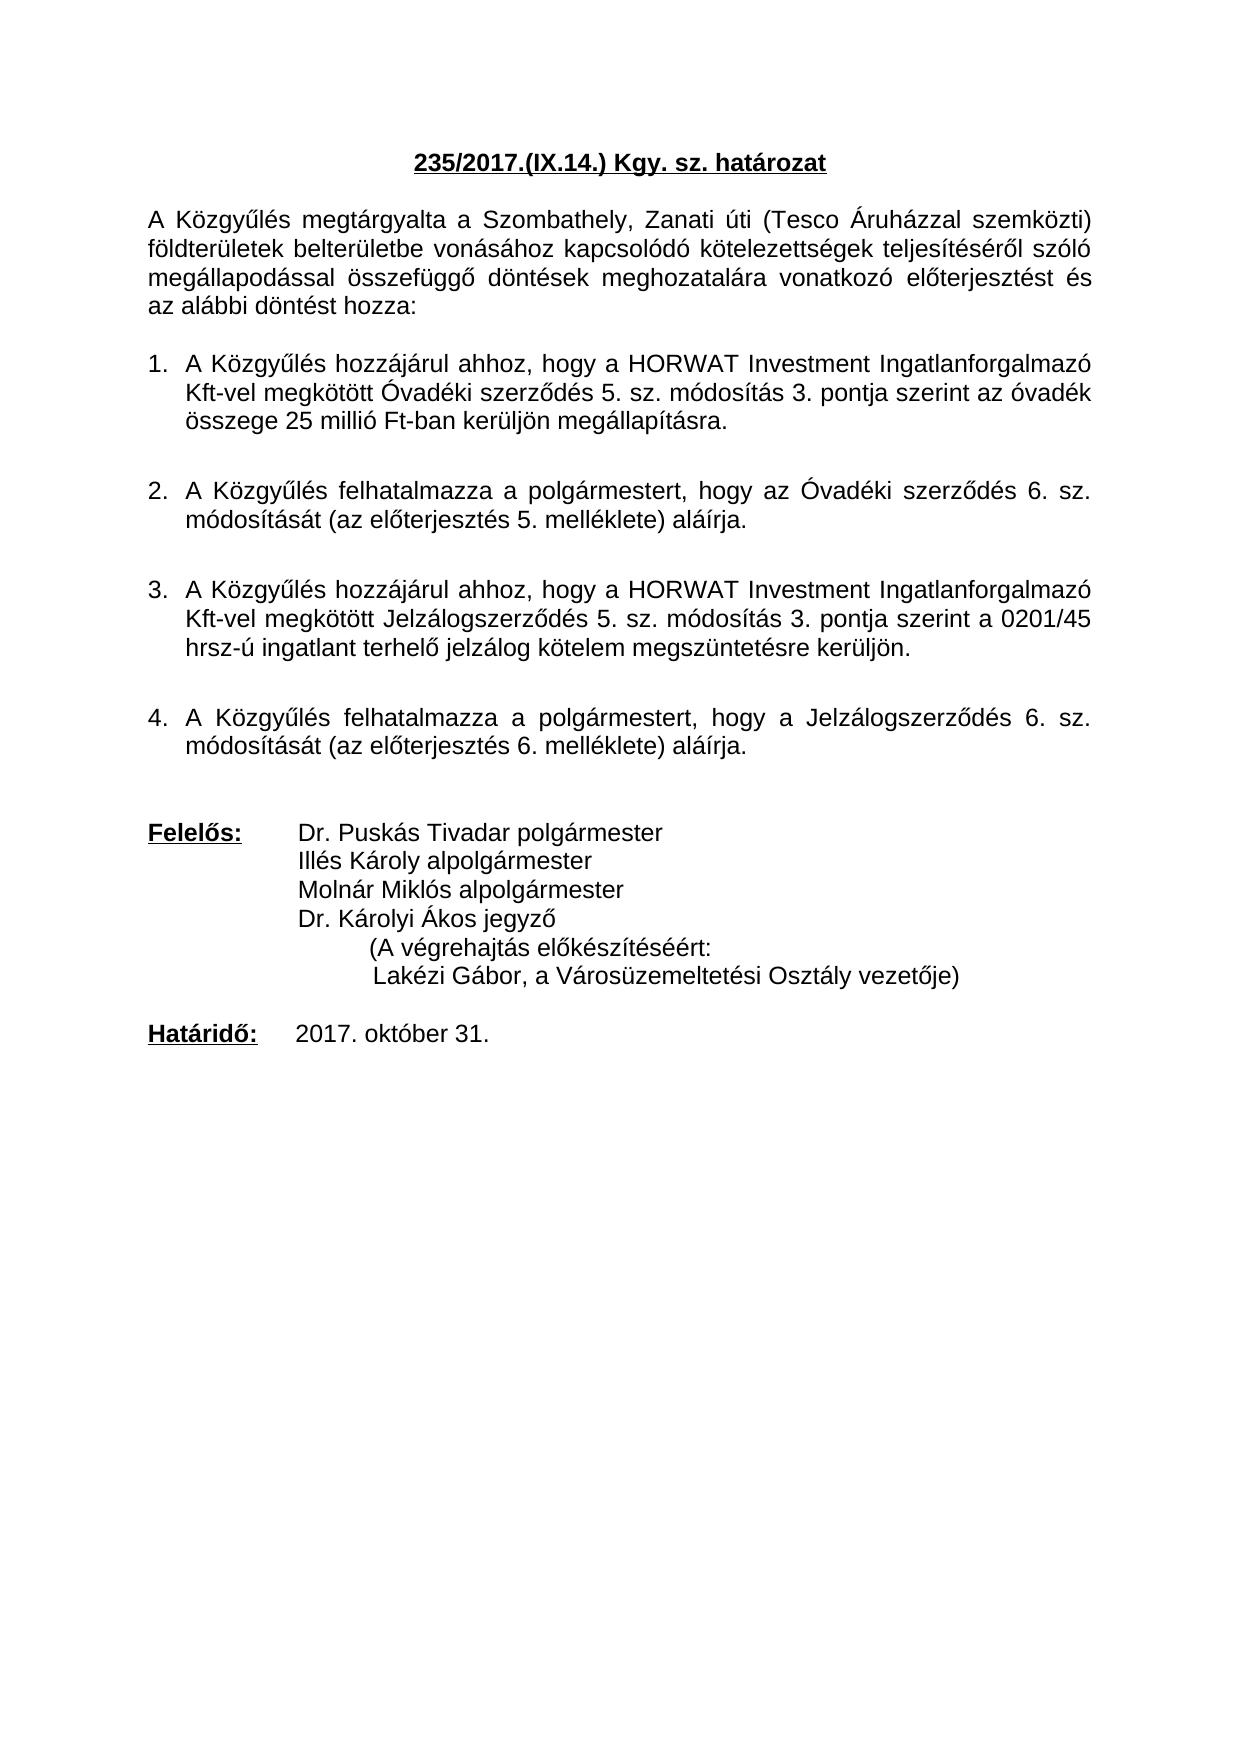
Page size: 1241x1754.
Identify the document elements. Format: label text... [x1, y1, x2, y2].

text Dr. Károlyi Ákos jegyző [148, 904, 1093, 933]
text Határidő: 2017. október 31. [148, 1019, 1093, 1048]
text Felelős: Dr. Puskás Tivadar polgármester [148, 818, 1093, 846]
text Lakézi Gábor, a Városüzemeltetési Osztály vezetője) [148, 961, 1093, 990]
text A Közgyűlés megtárgyalta a Szombathely, Zanati úti (Tesco Áruházzal szemközti) földterületek belterületbe vonásához kapcsolódó kötelezettségek teljesítéséről szóló megállapodással összefüggő döntések meghozatalára vonatkozó előterjesztést és az alábbi döntést hozza: [148, 205, 1093, 320]
text Illés Károly alpolgármester [148, 846, 1093, 875]
list A Közgyűlés hozzájárul ahhoz, hogy a HORWAT Investment Ingatlanforgalmazó Kft-vel megkötött Óvadéki szerződés 5. sz. módosítás 3. pontja szerint az óvadék összege 25 millió Ft-ban kerüljön megállapításra. [148, 349, 1093, 435]
text (A végrehajtás előkészítéséért: [148, 933, 1093, 961]
list A Közgyűlés felhatalmazza a polgármestert, hogy a Jelzálogszerződés 6. sz. módosítását (az előterjesztés 6. melléklete) aláírja. [148, 703, 1093, 760]
text alpolgármester [148, 875, 1093, 904]
text 235/2017.(IX.14.) Kgy. sz. határozat [148, 148, 1093, 176]
list A Közgyűlés hozzájárul ahhoz, hogy a HORWAT Investment Ingatlanforgalmazó Kft-vel megkötött Jelzálogszerződés 5. sz. módosítás 3. pontja szerint a 0201/45 hrsz-ú ingatlant terhelő jelzálog kötelem megszüntetésre kerüljön. [148, 575, 1093, 661]
list A Közgyűlés felhatalmazza a polgármestert, hogy az Óvadéki szerződés 6. sz. módosítását (az előterjesztés 5. melléklete) aláírja. [148, 476, 1093, 534]
